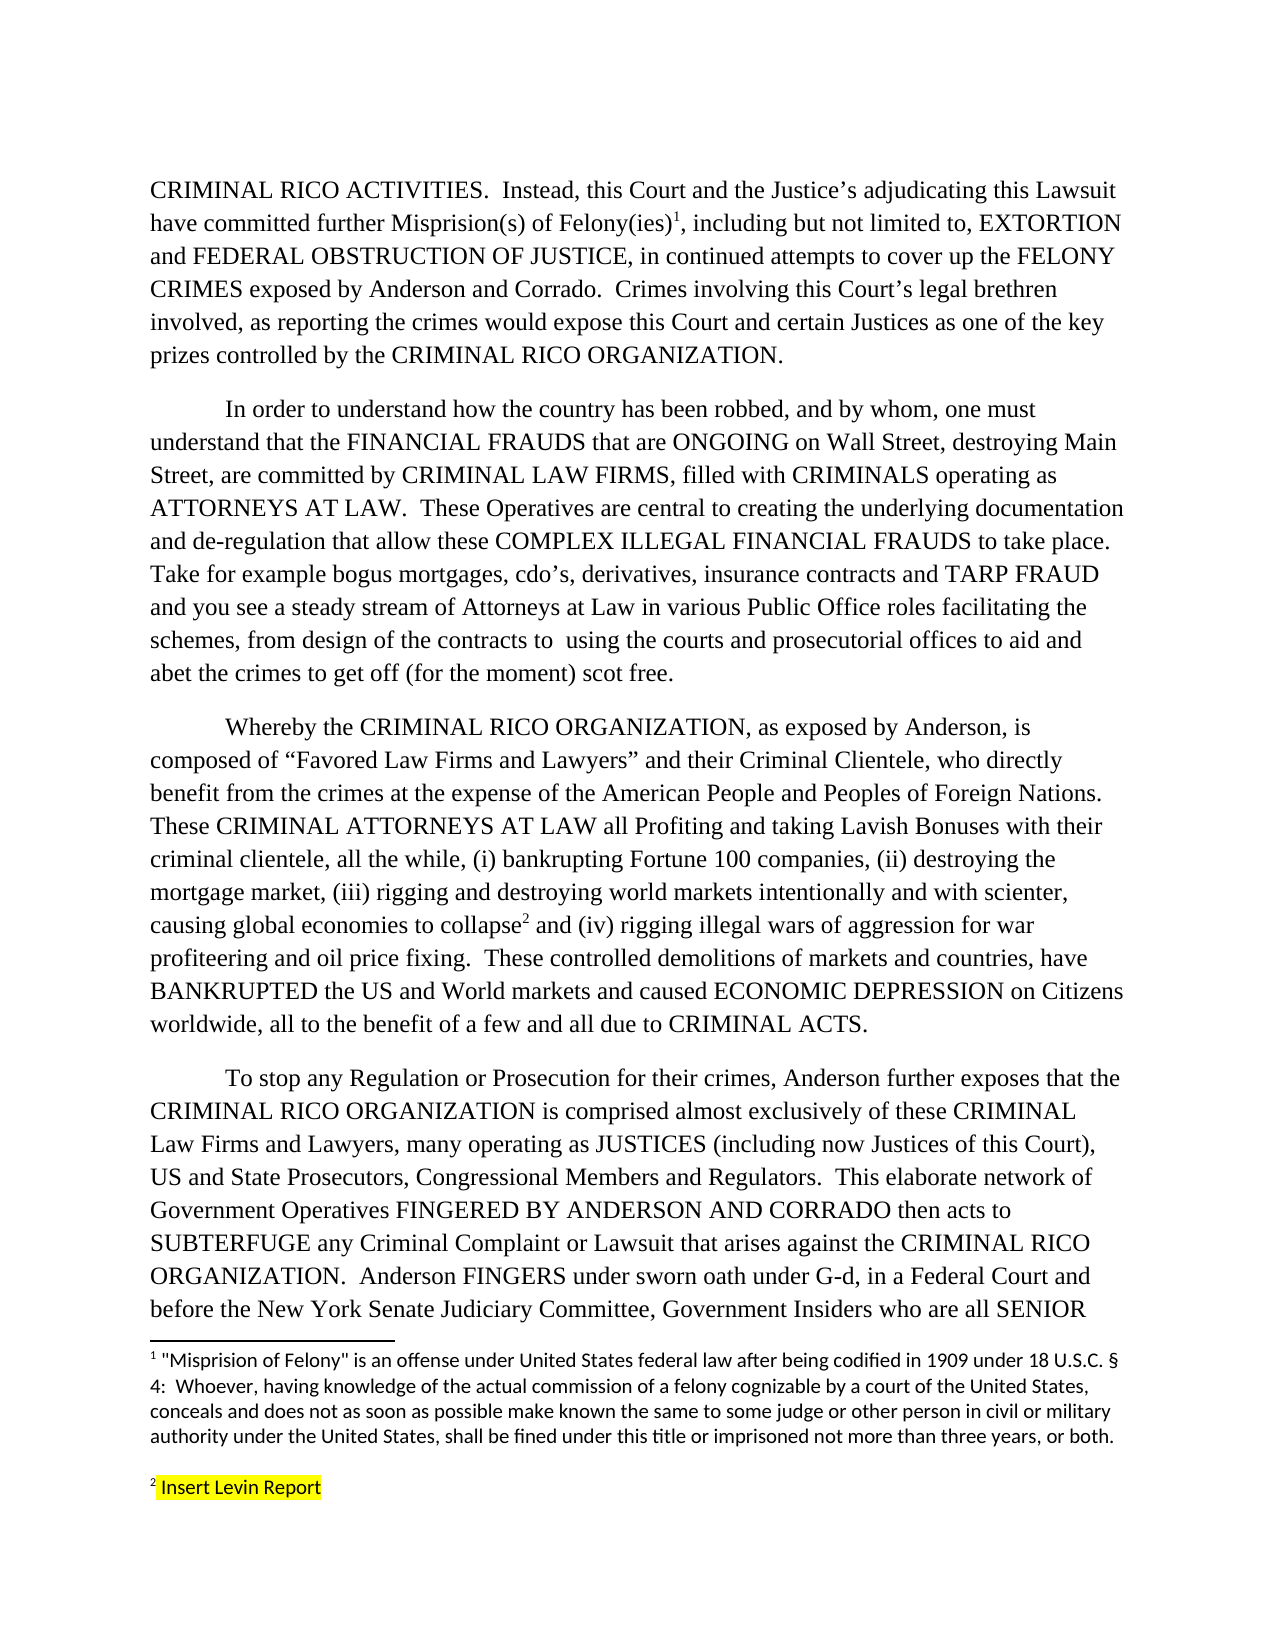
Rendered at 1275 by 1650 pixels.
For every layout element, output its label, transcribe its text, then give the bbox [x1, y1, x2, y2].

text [150, 175, 1125, 369]
text In order to understand how the country has been robbed, and by whom, one must understand that the FINANCIAL FRAUDS that are ONGOING on Wall Street, destroying Main Street, are committed by CRIMINAL LAW FIRMS, filled with CRIMINALS operating as ATTORNEYS AT LAW. These Operatives are central to creating the underlying documentation and de-regulation that allow these COMPLEX ILLEGAL FINANCIAL FRAUDS to take place. Take for example bogus mortgages, cdo’s, derivatives, insurance contracts and TARP FRAUD and you see a steady stream of Attorneys at Law in various Public Office roles facilitating the schemes, from design of the contracts to using the courts and prosecutorial offices to aid and abet the crimes to get off (for the moment) scot free. [150, 394, 1125, 687]
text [150, 1063, 1125, 1323]
text Whereby the CRIMINAL RICO ORGANIZATION, as exposed by Anderson, is composed of “Favored Law Firms and Lawyers” and their Criminal Clientele, who directly benefit from the crimes at the expense of the American People and Peoples of Foreign Nations. These CRIMINAL ATTORNEYS AT LAW all Profiting and taking Lavish Bonuses with their criminal clientele, all the while, (i) bankrupting Fortune 100 companies, (ii) destroying the mortgage market, (iii) rigging and destroying world markets intentionally and with scienter, causing global economies to collapse and (iv) rigging illegal wars of aggression for war profiteering and oil price fixing. These controlled demolitions of markets and countries, have BANKRUPTED the US and World markets and caused ECONOMIC DEPRESSION on Citizens worldwide, all to the benefit of a few and all due to CRIMINAL ACTS. [150, 712, 1125, 1038]
